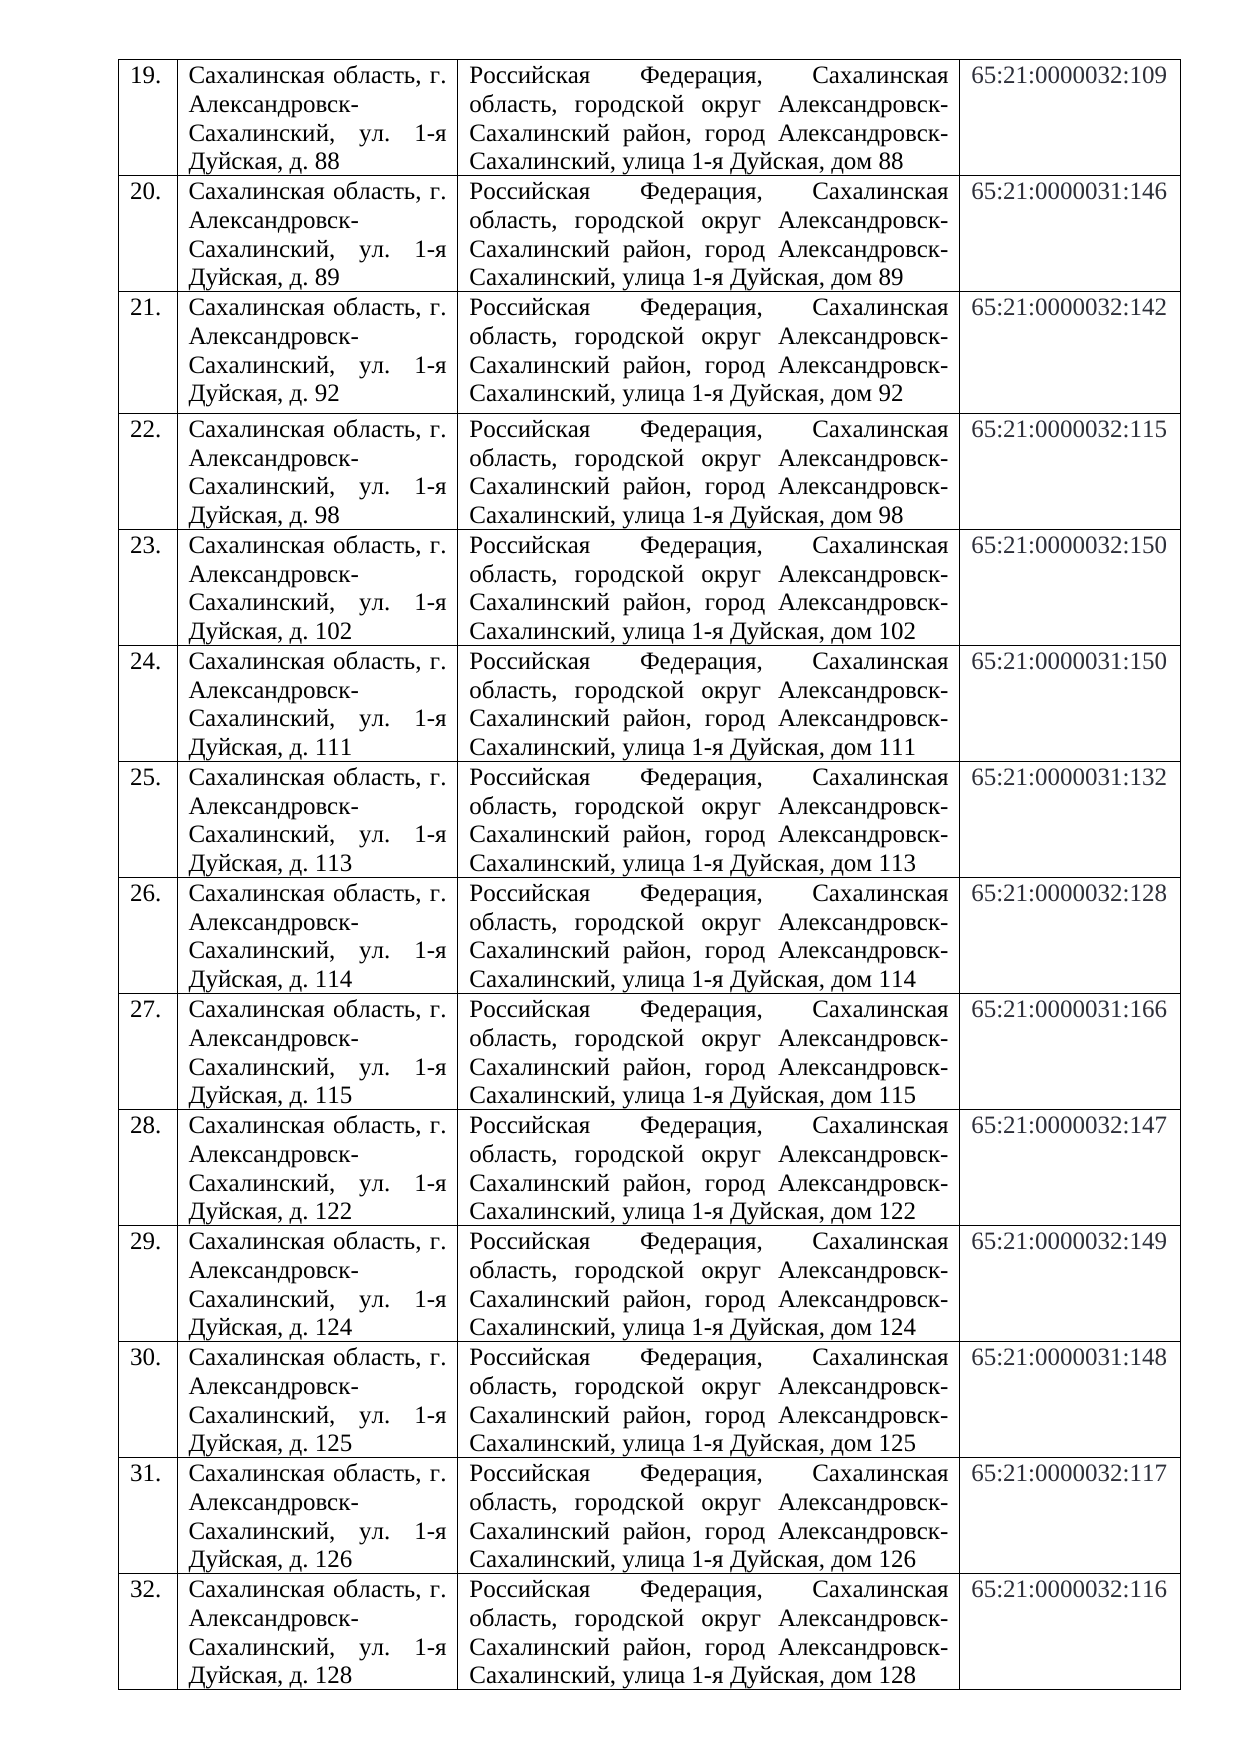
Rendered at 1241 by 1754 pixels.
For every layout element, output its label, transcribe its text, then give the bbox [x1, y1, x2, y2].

table_cell Российская Федерация, Сахалинская область, городской округ Александровск-Сахалинский район, город Александровск-Сахалинский, улица 1-я Дуйская, дом 115 [458, 994, 959, 1109]
table_cell 19. [119, 60, 177, 175]
table_cell Российская Федерация, Сахалинская область, городской округ Александровск-Сахалинский район, город Александровск-Сахалинский, улица 1-я Дуйская, дом 126 [458, 1458, 959, 1573]
table_cell Сахалинская область, г. Александровск-Сахалинский, ул. 1-я Дуйская, д. 124 [178, 1226, 457, 1341]
table_cell 65:21:0000032:109 [960, 60, 1180, 175]
table_cell Сахалинская область, г. Александровск-Сахалинский, ул. 1-я Дуйская, д. 125 [178, 1342, 457, 1457]
table_cell 65:21:0000032:142 [960, 292, 1180, 413]
table_cell 65:21:0000031:150 [960, 646, 1180, 761]
table_cell 20. [119, 176, 177, 291]
table_cell 65:21:0000032:150 [960, 530, 1180, 645]
table_cell 29. [119, 1226, 177, 1341]
table_cell Российская Федерация, Сахалинская область, городской округ Александровск-Сахалинский район, город Александровск-Сахалинский, улица 1-я Дуйская, дом 114 [458, 878, 959, 993]
table_cell 24. [119, 646, 177, 761]
table_cell 27. [119, 994, 177, 1109]
table_cell 26. [119, 878, 177, 993]
table_cell 28. [119, 1110, 177, 1225]
table_cell 65:21:0000031:148 [960, 1342, 1180, 1457]
table_cell 65:21:0000032:128 [960, 878, 1180, 993]
table_cell Российская Федерация, Сахалинская область, городской округ Александровск-Сахалинский район, город Александровск-Сахалинский, улица 1-я Дуйская, дом 128 [458, 1574, 959, 1689]
table_cell Российская Федерация, Сахалинская область, городской округ Александровск-Сахалинский район, город Александровск-Сахалинский, улица 1-я Дуйская, дом 122 [458, 1110, 959, 1225]
table_cell Российская Федерация, Сахалинская область, городской округ Александровск-Сахалинский район, город Александровск-Сахалинский, улица 1-я Дуйская, дом 88 [458, 60, 959, 175]
table_cell Сахалинская область, г. Александровск-Сахалинский, ул. 1-я Дуйская, д. 88 [178, 60, 457, 175]
table_cell 65:21:0000031:146 [960, 176, 1180, 291]
table_cell Сахалинская область, г. Александровск-Сахалинский, ул. 1-я Дуйская, д. 98 [178, 414, 457, 529]
table_cell Сахалинская область, г. Александровск-Сахалинский, ул. 1-я Дуйская, д. 89 [178, 176, 457, 291]
table_cell 65:21:0000032:147 [960, 1110, 1180, 1225]
table_cell 65:21:0000031:166 [960, 994, 1180, 1109]
table_cell Сахалинская область, г. Александровск-Сахалинский, ул. 1-я Дуйская, д. 128 [178, 1574, 457, 1689]
table_cell Российская Федерация, Сахалинская область, городской округ Александровск-Сахалинский район, город Александровск-Сахалинский, улица 1-я Дуйская, дом 124 [458, 1226, 959, 1341]
table_cell Российская Федерация, Сахалинская область, городской округ Александровск-Сахалинский район, город Александровск-Сахалинский, улица 1-я Дуйская, дом 111 [458, 646, 959, 761]
table_cell Российская Федерация, Сахалинская область, городской округ Александровск-Сахалинский район, город Александровск-Сахалинский, улица 1-я Дуйская, дом 113 [458, 762, 959, 877]
table_cell Российская Федерация, Сахалинская область, городской округ Александровск-Сахалинский район, город Александровск-Сахалинский, улица 1-я Дуйская, дом 125 [458, 1342, 959, 1457]
table_cell Сахалинская область, г. Александровск-Сахалинский, ул. 1-я Дуйская, д. 115 [178, 994, 457, 1109]
table_cell 65:21:0000032:149 [960, 1226, 1180, 1341]
table_cell Сахалинская область, г. Александровск-Сахалинский, ул. 1-я Дуйская, д. 102 [178, 530, 457, 645]
table_cell 32. [119, 1574, 177, 1689]
table_cell 65:21:0000032:117 [960, 1458, 1180, 1573]
table_cell 65:21:0000031:132 [960, 762, 1180, 877]
table_cell 65:21:0000032:115 [960, 414, 1180, 529]
table_cell Сахалинская область, г. Александровск-Сахалинский, ул. 1-я Дуйская, д. 92 [178, 292, 457, 413]
table_cell 25. [119, 762, 177, 877]
table_cell 21. [119, 292, 177, 413]
table_cell Российская Федерация, Сахалинская область, городской округ Александровск-Сахалинский район, город Александровск-Сахалинский, улица 1-я Дуйская, дом 89 [458, 176, 959, 291]
table_cell 23. [119, 530, 177, 645]
table_cell 30. [119, 1342, 177, 1457]
table_cell Российская Федерация, Сахалинская область, городской округ Александровск-Сахалинский район, город Александровск-Сахалинский, улица 1-я Дуйская, дом 92 [458, 292, 959, 413]
table_cell Сахалинская область, г. Александровск-Сахалинский, ул. 1-я Дуйская, д. 113 [178, 762, 457, 877]
table_cell 31. [119, 1458, 177, 1573]
table_cell Сахалинская область, г. Александровск-Сахалинский, ул. 1-я Дуйская, д. 111 [178, 646, 457, 761]
table_cell 22. [119, 414, 177, 529]
table_cell Сахалинская область, г. Александровск-Сахалинский, ул. 1-я Дуйская, д. 114 [178, 878, 457, 993]
table_cell Сахалинская область, г. Александровск-Сахалинский, ул. 1-я Дуйская, д. 126 [178, 1458, 457, 1573]
table_cell Сахалинская область, г. Александровск-Сахалинский, ул. 1-я Дуйская, д. 122 [178, 1110, 457, 1225]
table_cell Российская Федерация, Сахалинская область, городской округ Александровск-Сахалинский район, город Александровск-Сахалинский, улица 1-я Дуйская, дом 98 [458, 414, 959, 529]
table_cell 65:21:0000032:116 [960, 1574, 1180, 1689]
table_cell Российская Федерация, Сахалинская область, городской округ Александровск-Сахалинский район, город Александровск-Сахалинский, улица 1-я Дуйская, дом 102 [458, 530, 959, 645]
